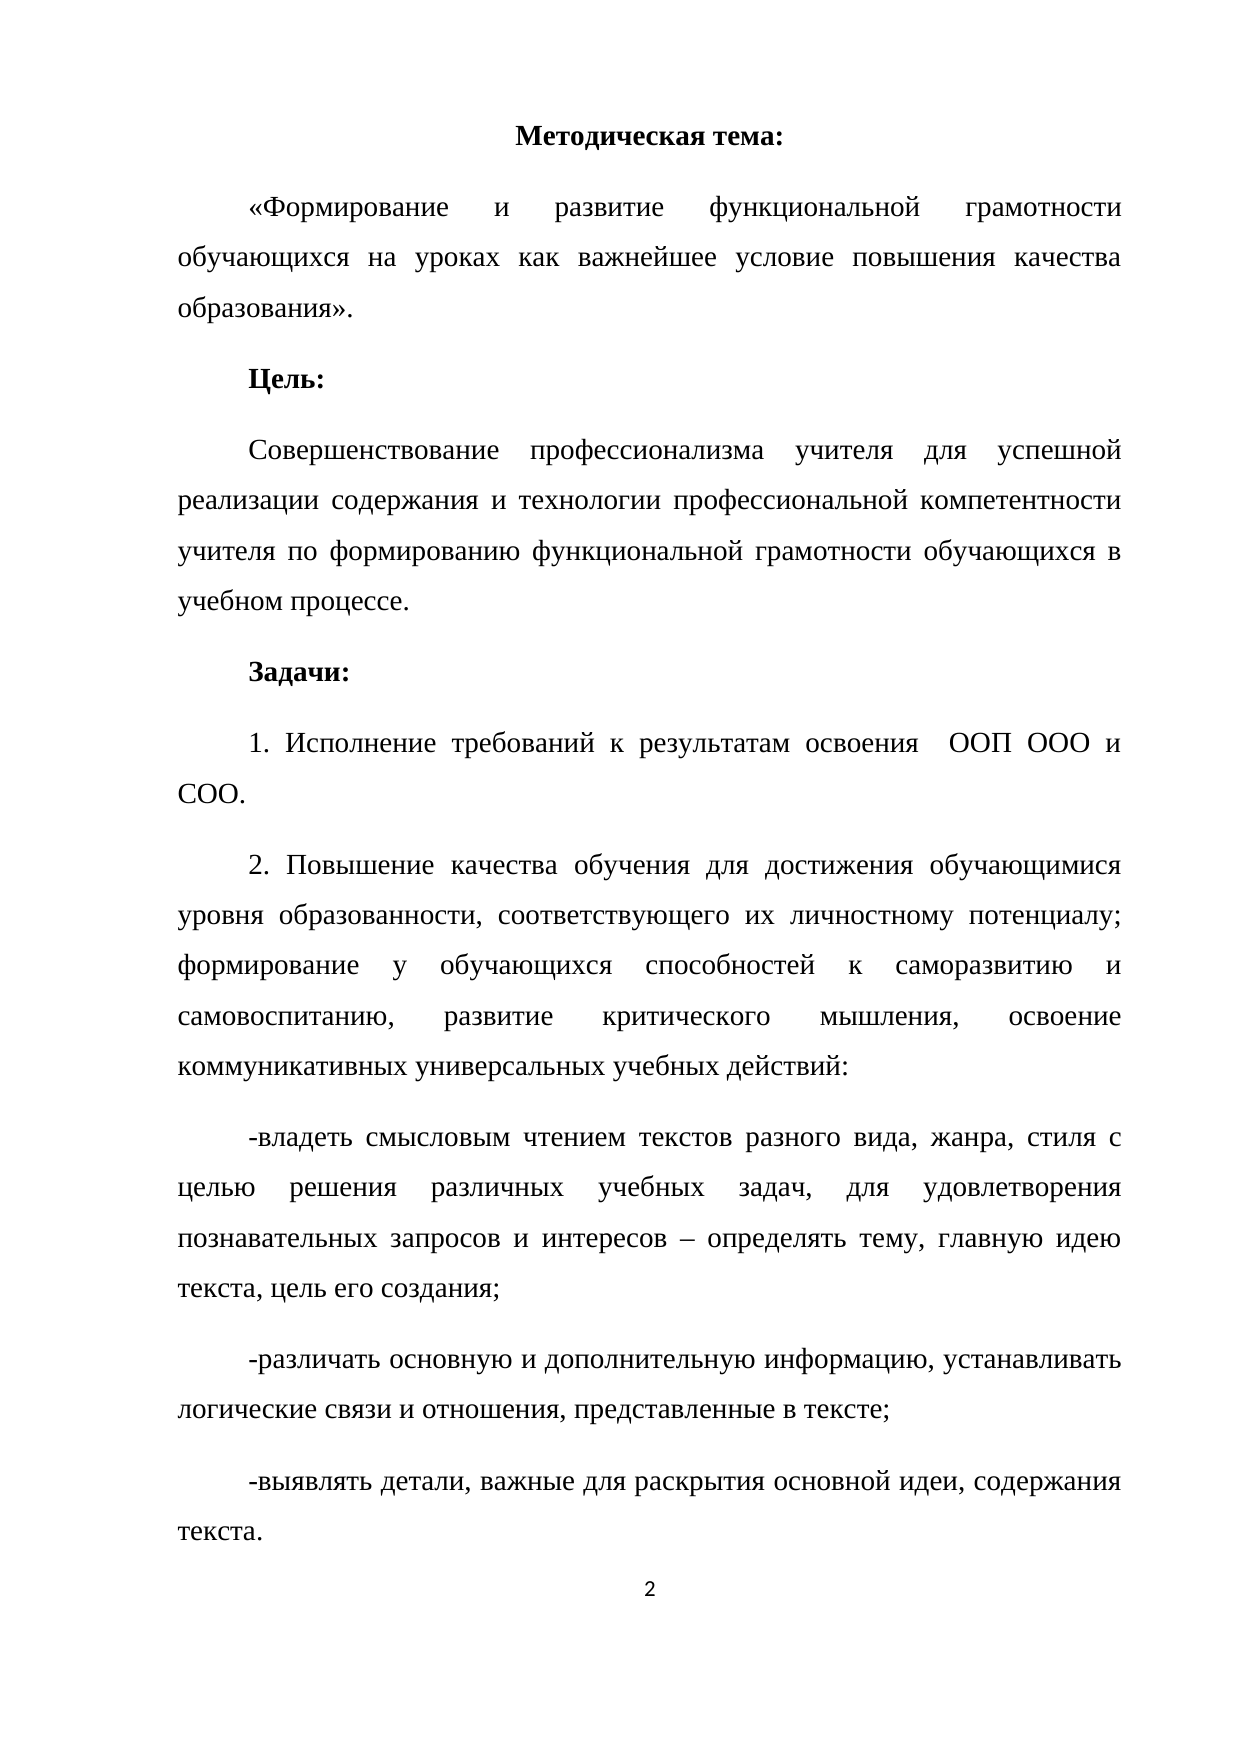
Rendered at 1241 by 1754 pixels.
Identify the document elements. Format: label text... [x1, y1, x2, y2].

text -различать основную и дополнительную информацию, устанавливать логические связи и отношения, представленные в тексте; [177, 1341, 1122, 1425]
text Цель: [177, 361, 1122, 394]
text Задачи: [177, 654, 1122, 688]
text «Формирование и развитие функциональной грамотности обучающихся на уроках как важнейшее условие повышения качества образования». [177, 189, 1122, 323]
text 2. Повышение качества обучения для достижения обучающимися уровня образованности, соответствующего их личностному потенциалу; формирование у обучающихся способностей к саморазвитию и самовоспитанию, развитие критического мышления, освоение коммуникативных универсальных учебных действий: [177, 847, 1122, 1082]
text Методическая тема: [177, 118, 1122, 152]
text -выявлять детали, важные для раскрытия основной идеи, содержания текста. [177, 1463, 1122, 1547]
text -владеть смысловым чтением текстов разного вида, жанра, стиля с целью решения различных учебных задач, для удовлетворения познавательных запросов и интересов – определять тему, главную идею текста, цель его создания; [177, 1119, 1122, 1304]
text Совершенствование профессионализма учителя для успешной реализации содержания и технологии профессиональной компетентности учителя по формированию функциональной грамотности обучающихся в учебном процессе. [177, 432, 1122, 617]
text 1. Исполнение требований к результатам освоения ООП ООО и СОО. [177, 725, 1122, 809]
